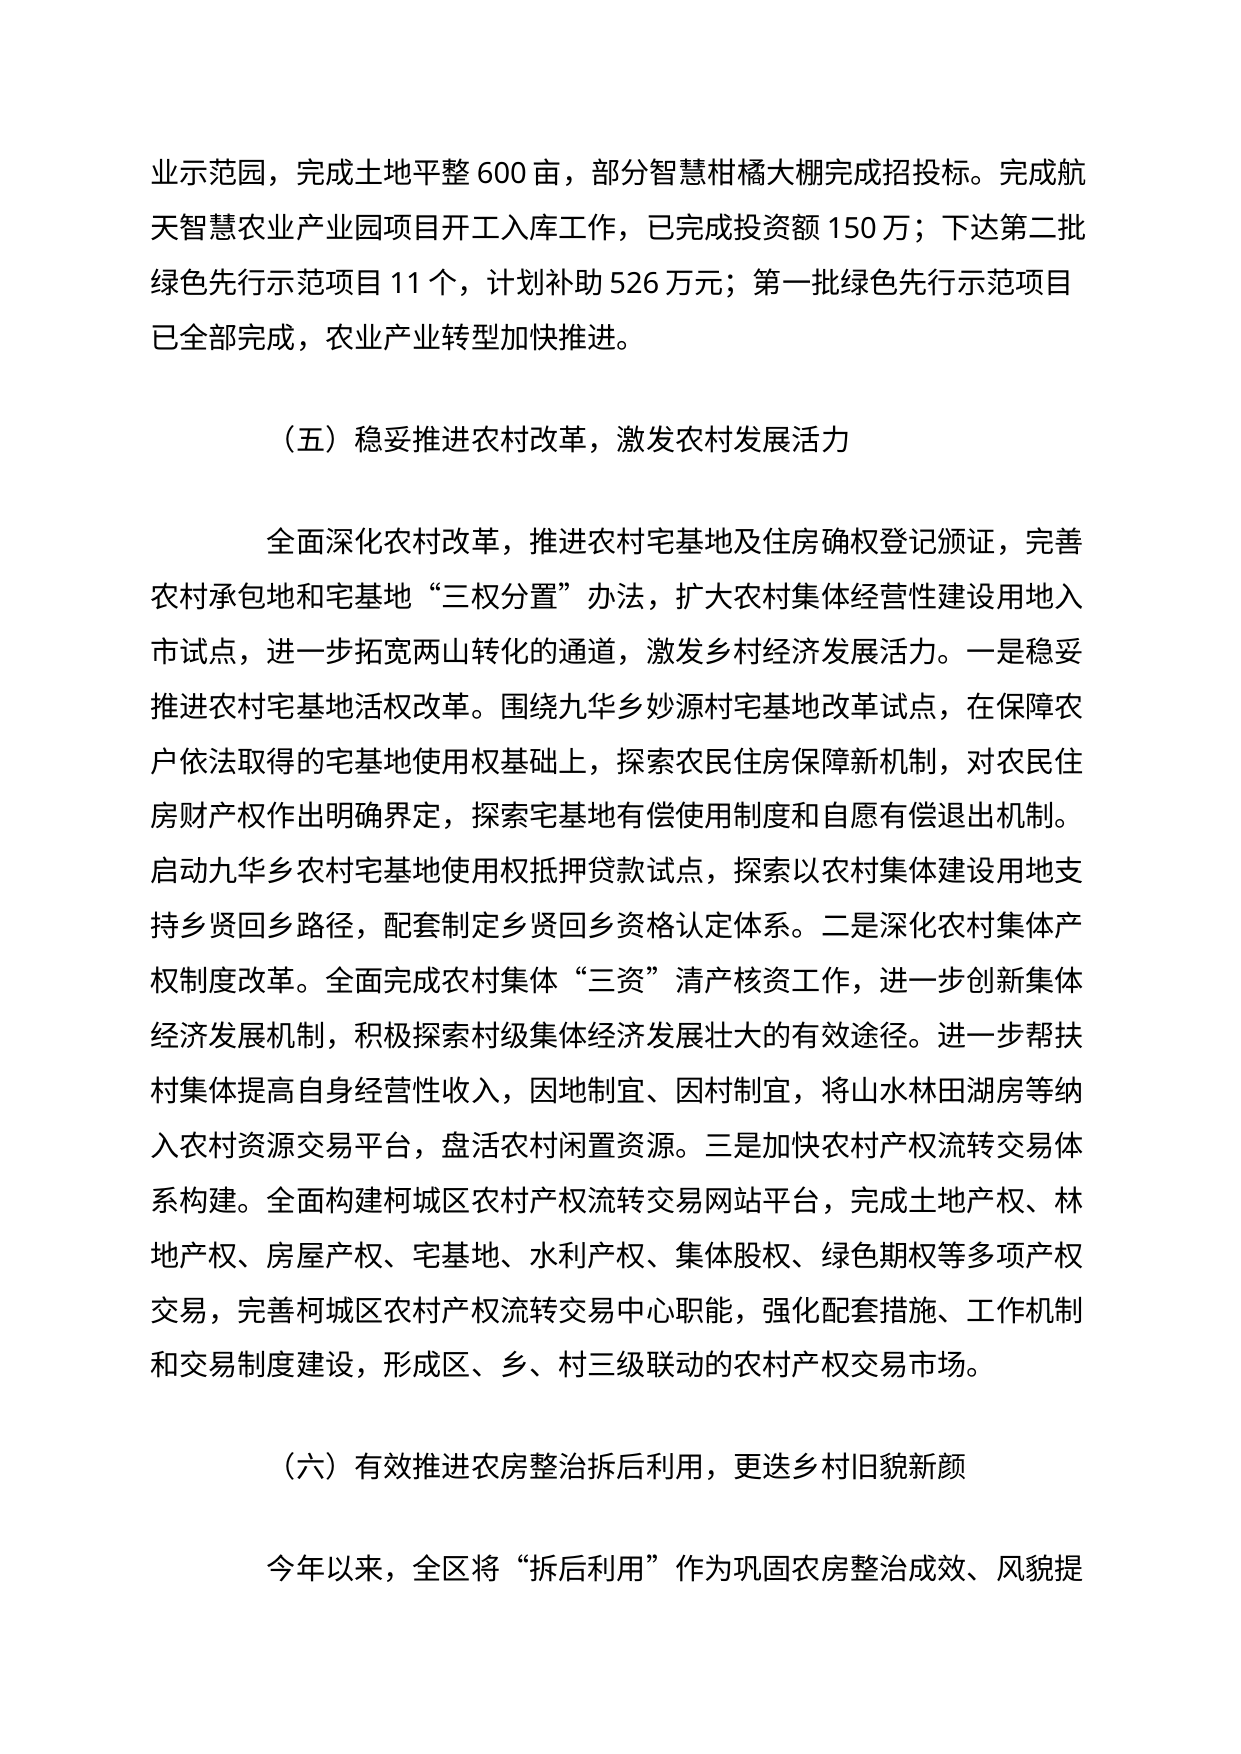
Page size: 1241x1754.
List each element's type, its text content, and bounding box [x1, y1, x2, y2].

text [150, 150, 1090, 357]
text 全面深化农村改革，推进农村宅基地及住房确权登记颁证，完善农村承包地和宅基地“三权分置”办法，扩大农村集体经营性建设用地入市试点，进一步拓宽两山转化的通道，激发乡村经济发展活力。一是稳妥推进农村宅基地活权改革。围绕九华乡妙源村宅基地改革试点，在保障农户依法取得的宅基地使用权基础上，探索农民住房保障新机制，对农民住房财产权作出明确界定，探索宅基地有偿使用制度和自愿有偿退出机制。启动九华乡农村宅基地使用权抵押贷款试点，探索以农村集体建设用地支持乡贤回乡路径，配套制定乡贤回乡资格认定体系。二是深化农村集体产权制度改革。全面完成农村集体“三资”清产核资工作，进一步创新集体经济发展机制，积极探索村级集体经济发展壮大的有效途径。进一步帮扶村集体提高自身经营性收入，因地制宜、因村制宜，将山水林田湖房等纳入农村资源交易平台，盘活农村闲置资源。三是加快农村产权流转交易体系构建。全面构建柯城区农村产权流转交易网站平台，完成土地产权、林地产权、房屋产权、宅基地、水利产权、集体股权、绿色期权等多项产权交易，完善柯城区农村产权流转交易中心职能，强化配套措施、工作机制和交易制度建设，形成区、乡、村三级联动的农村产权交易市场。 [150, 518, 1090, 1384]
text （五）稳妥推进农村改革，激发农村发展活力 [150, 417, 1090, 459]
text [150, 1546, 1090, 1588]
text （六）有效推进农房整治拆后利用，更迭乡村旧貌新颜 [150, 1444, 1090, 1486]
